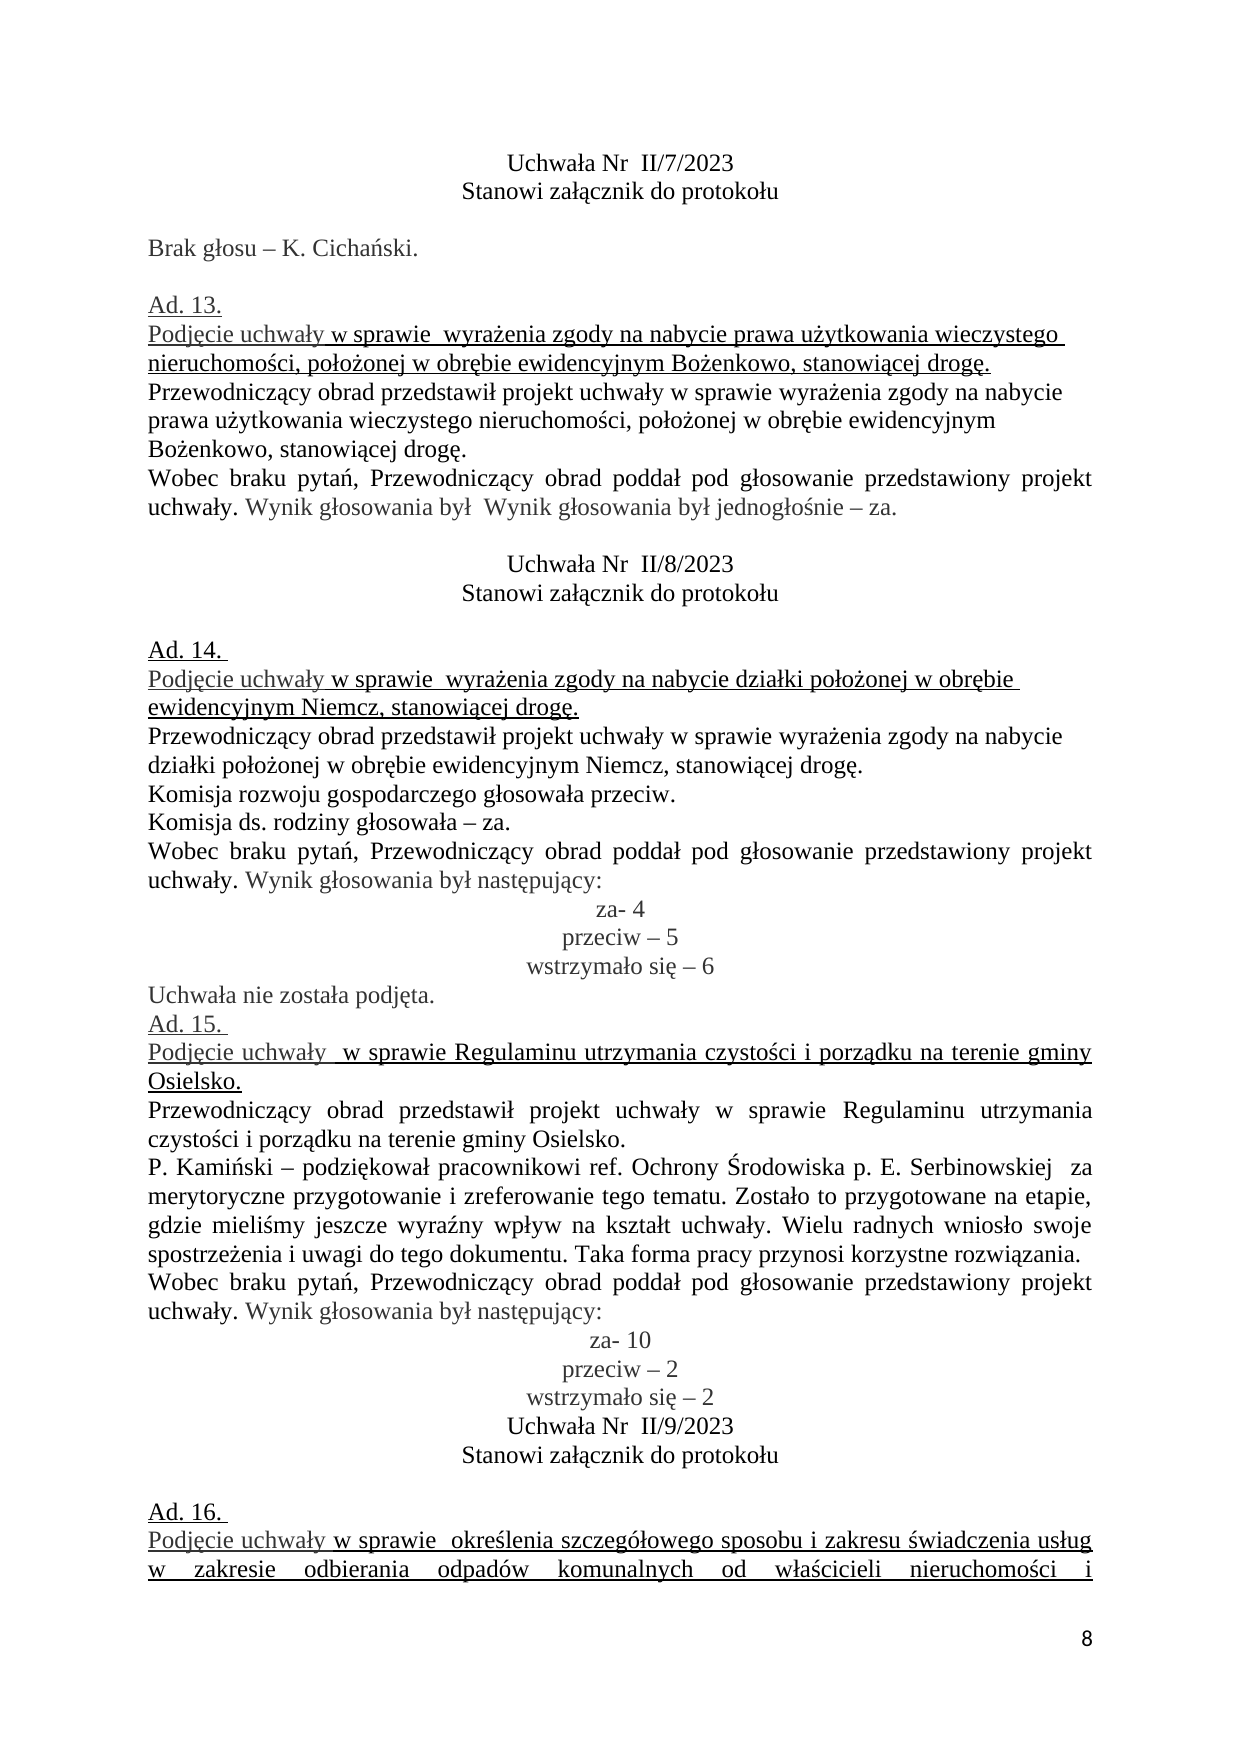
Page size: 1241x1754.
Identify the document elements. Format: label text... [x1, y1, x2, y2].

text Ad. 16. [148, 1497, 1093, 1525]
text Ad. 15. [148, 1009, 1093, 1037]
text P. Kamiński – podziękował pracownikowi ref. Ochrony Środowiska p. E. Serbinowskiej za merytoryczne przygotowanie i zreferowanie tego tematu. Zostało to przygotowane na etapie, gdzie mieliśmy jeszcze wyraźny wpływ na kształt uchwały. Wielu radnych wniosło swoje spostrzeżenia i uwagi do tego dokumentu. Taka forma pracy przynosi korzystne rozwiązania. [148, 1152, 1093, 1267]
text Podjęcie uchwały w sprawie Regulaminu utrzymania czystości i porządku na terenie gminy Osielsko. [148, 1037, 1093, 1095]
text Uchwała Nr II/7/2023 Stanowi załącznik do protokołu [148, 148, 1093, 233]
text Wobec braku pytań, Przewodniczący obrad poddał pod głosowanie przedstawiony projekt uchwały. Wynik głosowania był następujący: [148, 1267, 1093, 1325]
text za- 4 przeciw – 5 wstrzymało się – 6 [148, 894, 1093, 980]
text Uchwała nie została podjęta. [148, 980, 1093, 1009]
text Podjęcie uchwały w sprawie wyrażenia zgody na nabycie działki położonej w obrębie ewidencyjnym Niemcz, stanowiącej drogę. [148, 664, 1093, 721]
text Uchwała Nr II/9/2023 Stanowi załącznik do protokołu [148, 1411, 1093, 1497]
text Przewodniczący obrad przedstawił projekt uchwały w sprawie wyrażenia zgody na nabycie działki położonej w obrębie ewidencyjnym Niemcz, stanowiącej drogę. Komisja rozwoju gospodarczego głosowała przeciw. Komisja ds. rodziny głosowała – za. [148, 721, 1093, 836]
text Uchwała Nr II/8/2023 Stanowi załącznik do protokołu [148, 549, 1093, 635]
text Podjęcie uchwały w sprawie wyrażenia zgody na nabycie prawa użytkowania wieczystego nieruchomości, położonej w obrębie ewidencyjnym Bożenkowo, stanowiącej drogę. [148, 319, 1093, 377]
text Wobec braku pytań, Przewodniczący obrad poddał pod głosowanie przedstawiony projekt uchwały. Wynik głosowania był następujący: [148, 836, 1093, 894]
text Przewodniczący obrad przedstawił projekt uchwały w sprawie wyrażenia zgody na nabycie prawa użytkowania wieczystego nieruchomości, położonej w obrębie ewidencyjnym Bożenkowo, stanowiącej drogę. [148, 377, 1093, 463]
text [148, 1552, 1093, 1579]
text Ad. 14. [148, 635, 1093, 664]
text Brak głosu – K. Cichański. [148, 233, 1093, 262]
text Przewodniczący obrad przedstawił projekt uchwały w sprawie Regulaminu utrzymania czystości i porządku na terenie gminy Osielsko. [148, 1095, 1093, 1152]
text za- 10 przeciw – 2 wstrzymało się – 2 [148, 1325, 1093, 1411]
text Ad. 13. [148, 291, 1093, 319]
text Wobec braku pytań, Przewodniczący obrad poddał pod głosowanie przedstawiony projekt uchwały. Wynik głosowania był Wynik głosowania był jednogłośnie – za. [148, 463, 1093, 521]
